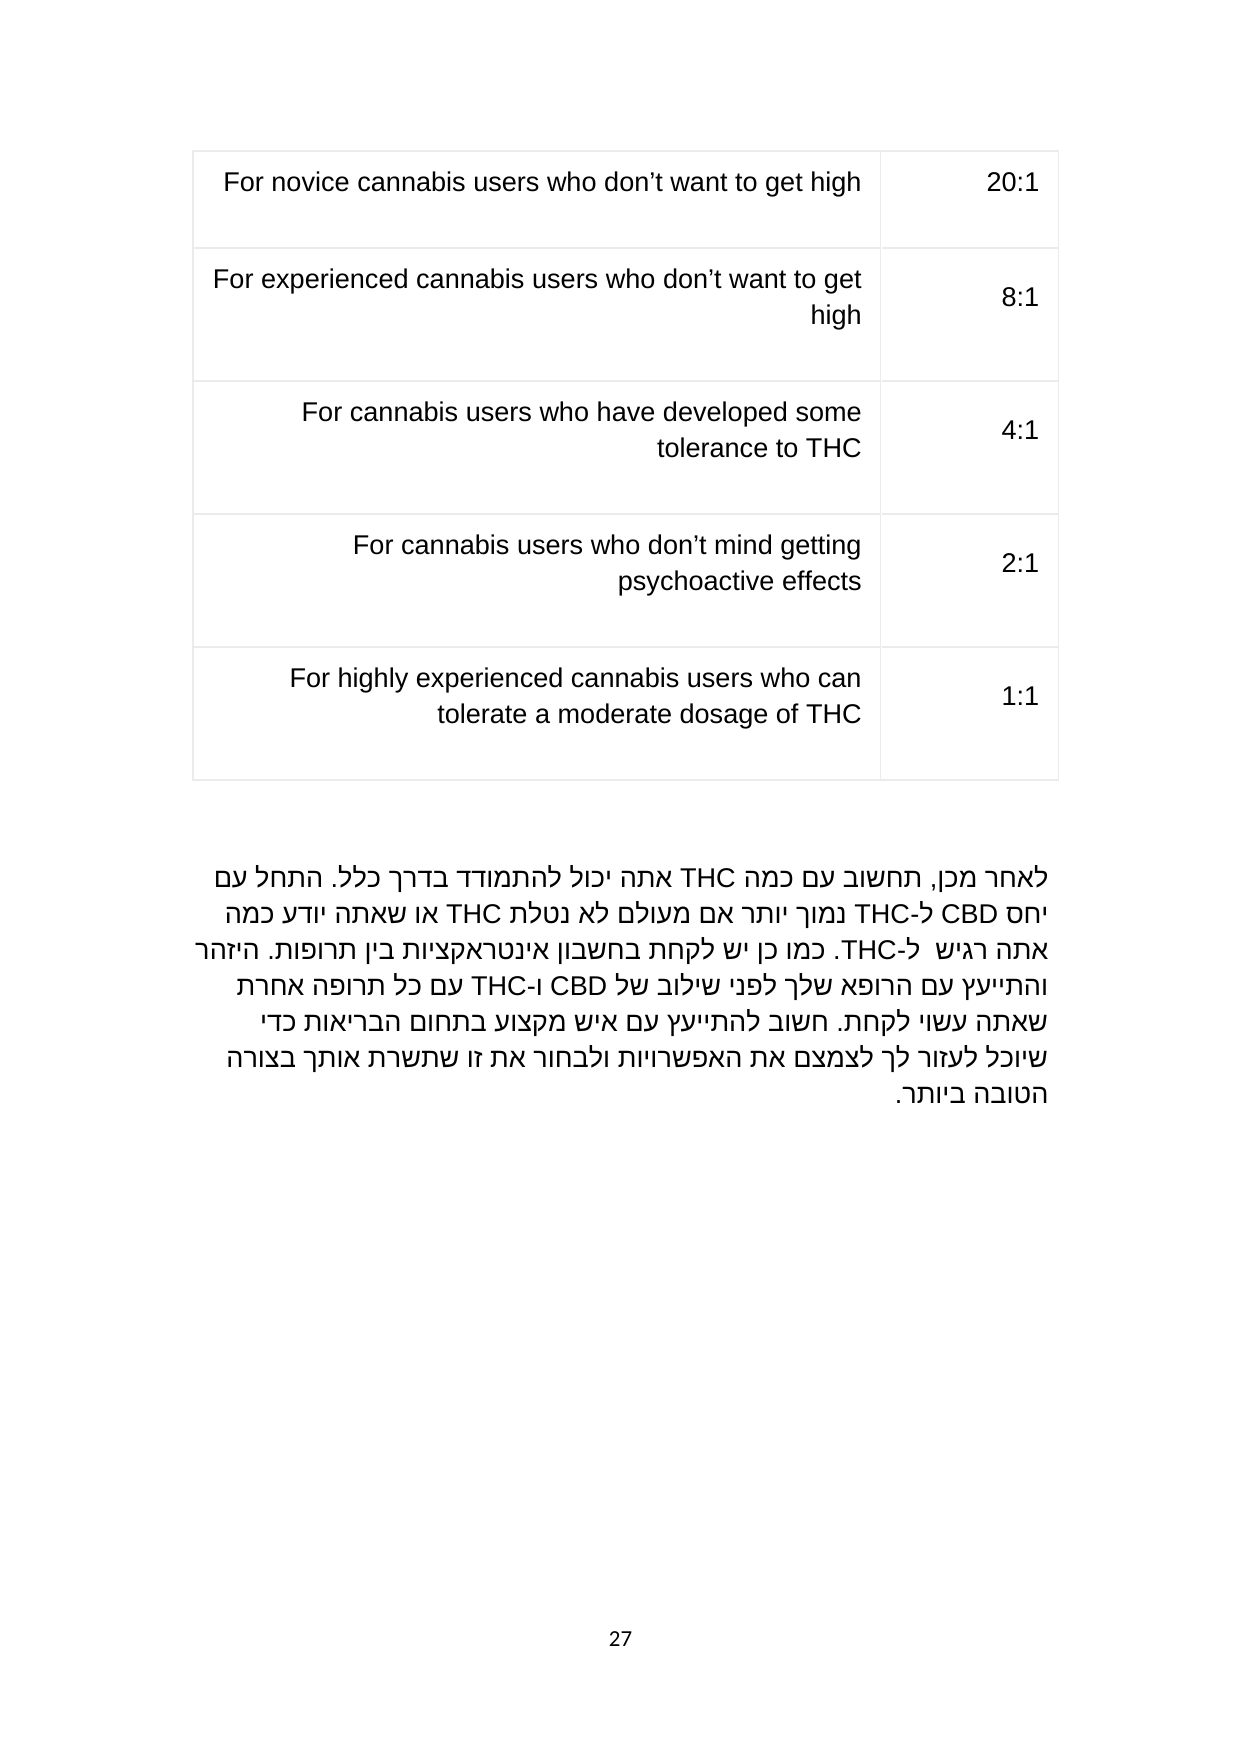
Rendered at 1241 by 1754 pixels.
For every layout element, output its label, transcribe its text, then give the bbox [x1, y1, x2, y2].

table_cell For cannabis users who don’t mind getting psychoactive effects [194, 515, 880, 646]
table_cell 2:1 [881, 514, 1058, 646]
table_cell 1:1 [881, 647, 1058, 779]
table_cell For experienced cannabis users who don’t want to get high [194, 249, 880, 380]
table_cell For novice cannabis users who don’t want to get high [194, 152, 880, 247]
table_cell For highly experienced cannabis users who can tolerate a moderate dosage of THC [194, 648, 880, 779]
text לאחר מכן, תחשוב עם כמה THC אתה יכול להתמודד בדרך כלל. התחל עם יחס CBD ל-THC נמוך יותר אם מעולם לא נטלת THC או שאתה יודע כמה אתה רגיש ל-THC. כמו כן יש לקחת בחשבון אינטראקציות בין תרופות. היזהר והתייעץ עם הרופא שלך לפני שילוב של CBD ו-THC עם כל תרופה אחרת שאתה עשוי לקחת. חשוב להתייעץ עם איש מקצוע בתחום הבריאות כדי שיוכל לעזור לך לצמצם את האפשרויות ולבחור את זו שתשרת אותך בצורה הטובה ביותר. [192, 862, 1048, 1109]
table_cell For cannabis users who have developed some tolerance to THC [194, 382, 880, 513]
table_cell 8:1 [881, 248, 1058, 380]
table_cell 20:1 [881, 152, 1058, 247]
table_cell 4:1 [881, 381, 1058, 513]
